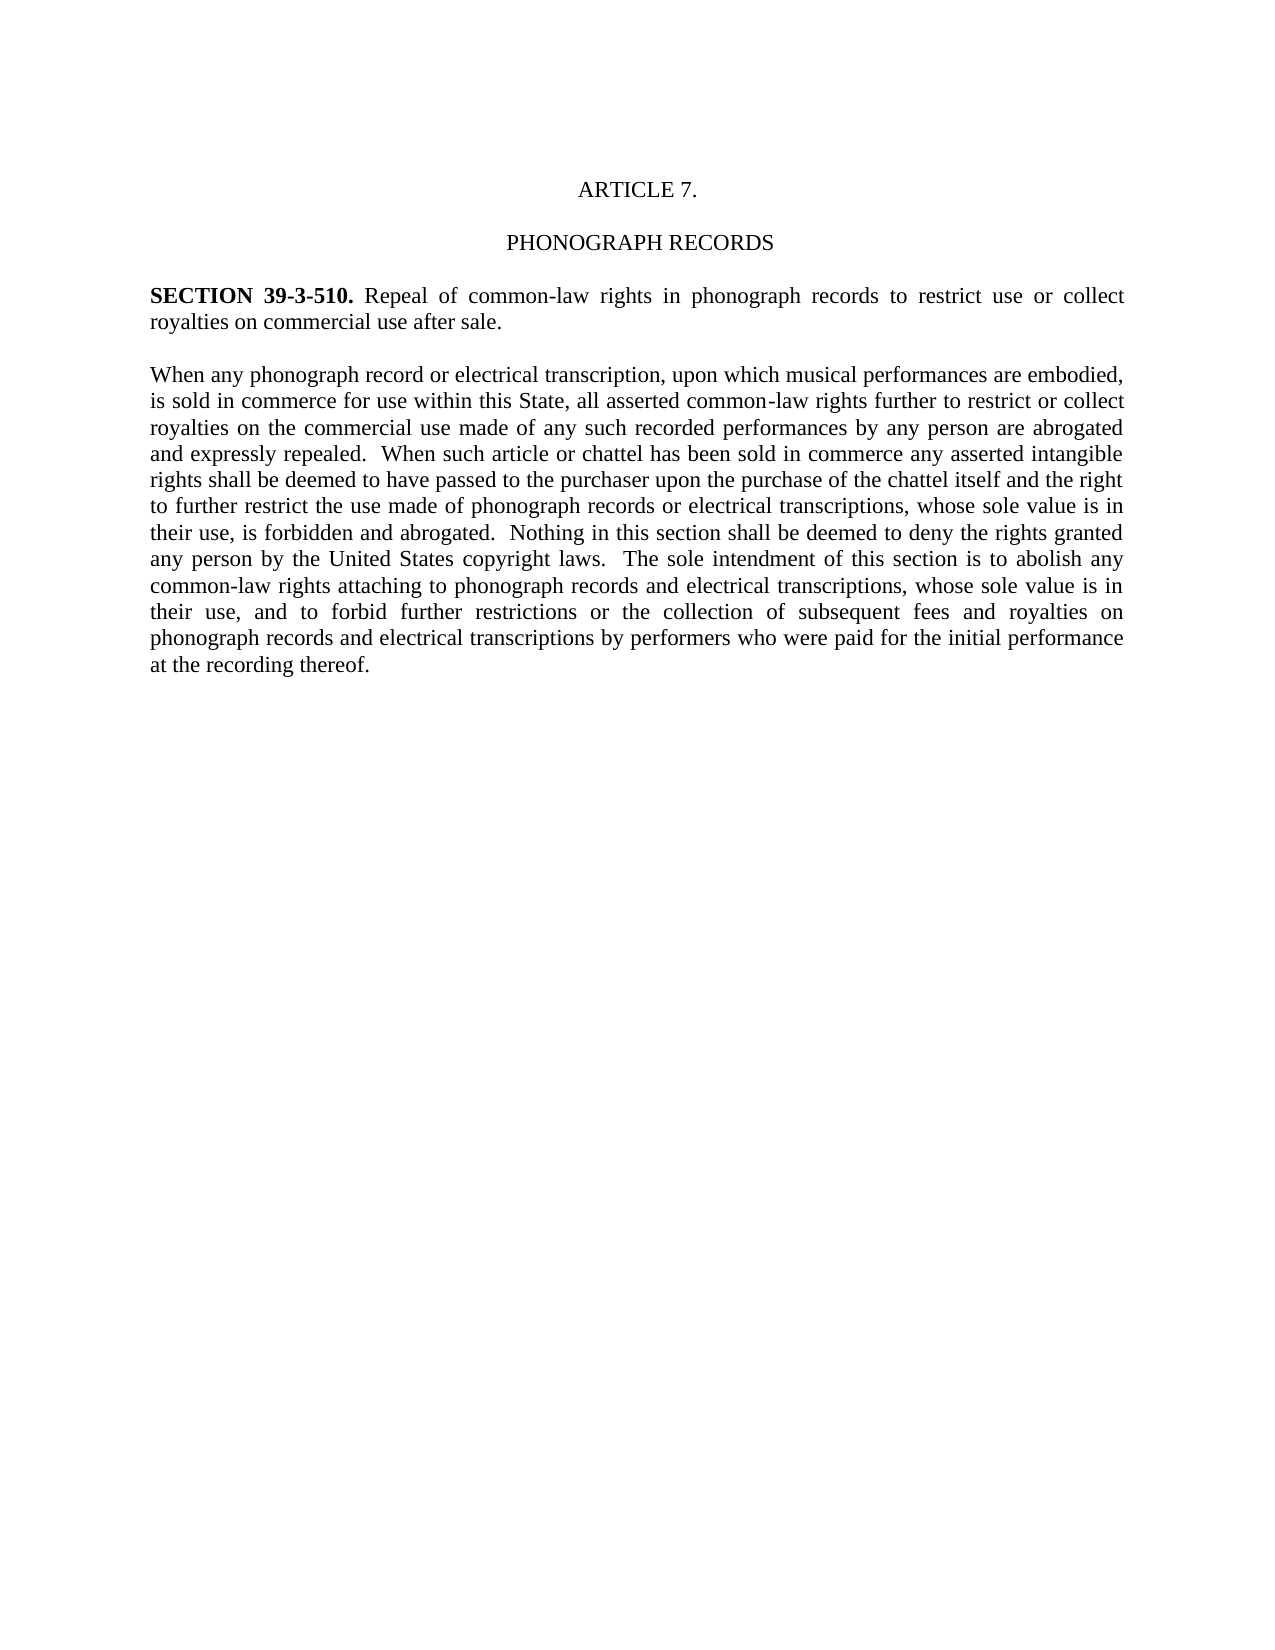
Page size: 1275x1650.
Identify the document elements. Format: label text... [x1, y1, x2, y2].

text PHONOGRAPH RECORDS [150, 229, 1125, 255]
text ARTICLE 7. [150, 176, 1125, 203]
text When any phonograph record or electrical transcription, upon which musical performances are embodied, is sold in commerce for use within this State, all asserted common-law rights further to restrict or collect royalties on the commercial use made of any such recorded performances by any person are abrogated and expressly repealed. When such article or chattel has been sold in commerce any asserted intangible rights shall be deemed to have passed to the purchaser upon the purchase of the chattel itself and the right to further restrict the use made of phonograph records or electrical transcriptions, whose sole value is in their use, is forbidden and abrogated. Nothing in this section shall be deemed to deny the rights granted any person by the United States copyright laws. The sole intendment of this section is to abolish any common-law rights attaching to phonograph records and electrical transcriptions, whose sole value is in their use, and to forbid further restrictions or the collection of subsequent fees and royalties on phonograph records and electrical transcriptions by performers who were paid for the initial performance at the recording thereof. [150, 361, 1125, 677]
text SECTION 39-3-510. Repeal of common-law rights in phonograph records to restrict use or collect royalties on commercial use after sale. [150, 282, 1125, 334]
